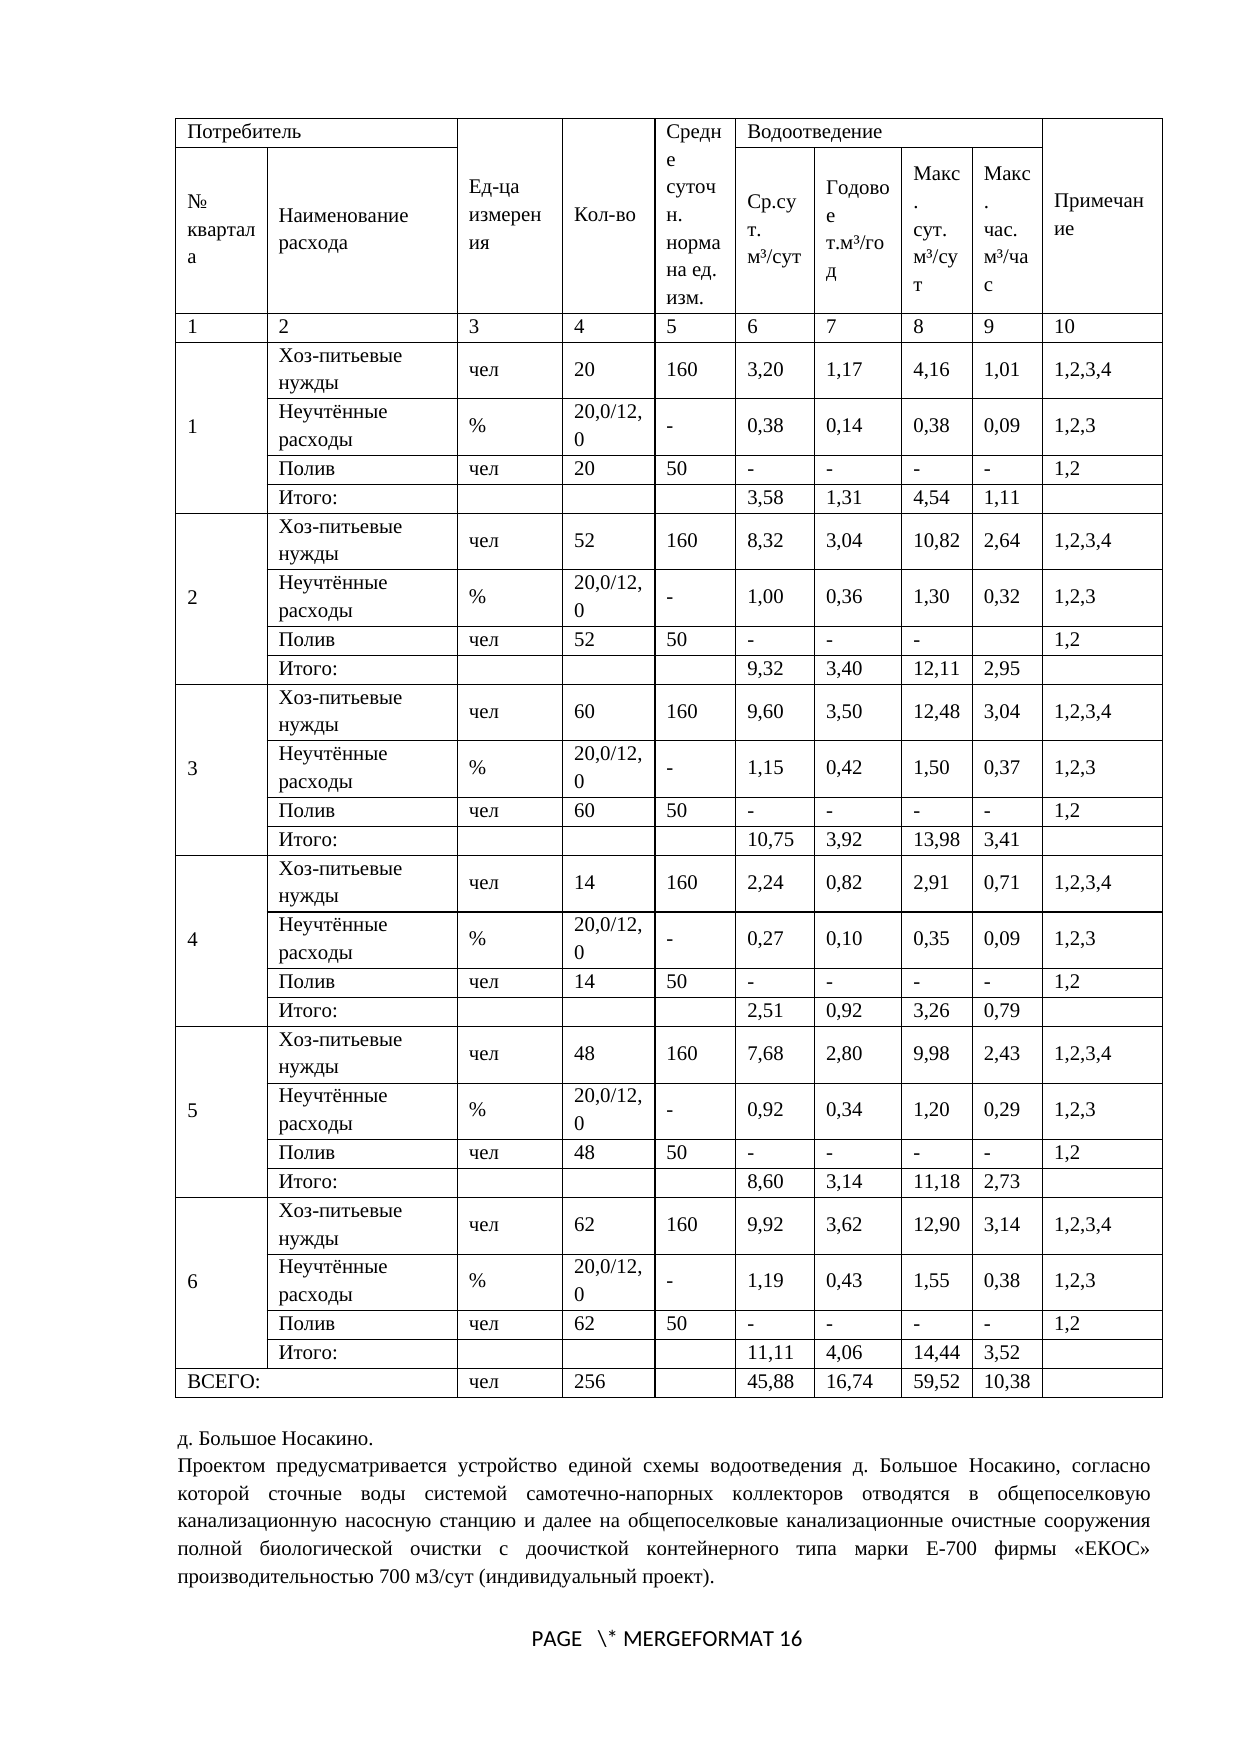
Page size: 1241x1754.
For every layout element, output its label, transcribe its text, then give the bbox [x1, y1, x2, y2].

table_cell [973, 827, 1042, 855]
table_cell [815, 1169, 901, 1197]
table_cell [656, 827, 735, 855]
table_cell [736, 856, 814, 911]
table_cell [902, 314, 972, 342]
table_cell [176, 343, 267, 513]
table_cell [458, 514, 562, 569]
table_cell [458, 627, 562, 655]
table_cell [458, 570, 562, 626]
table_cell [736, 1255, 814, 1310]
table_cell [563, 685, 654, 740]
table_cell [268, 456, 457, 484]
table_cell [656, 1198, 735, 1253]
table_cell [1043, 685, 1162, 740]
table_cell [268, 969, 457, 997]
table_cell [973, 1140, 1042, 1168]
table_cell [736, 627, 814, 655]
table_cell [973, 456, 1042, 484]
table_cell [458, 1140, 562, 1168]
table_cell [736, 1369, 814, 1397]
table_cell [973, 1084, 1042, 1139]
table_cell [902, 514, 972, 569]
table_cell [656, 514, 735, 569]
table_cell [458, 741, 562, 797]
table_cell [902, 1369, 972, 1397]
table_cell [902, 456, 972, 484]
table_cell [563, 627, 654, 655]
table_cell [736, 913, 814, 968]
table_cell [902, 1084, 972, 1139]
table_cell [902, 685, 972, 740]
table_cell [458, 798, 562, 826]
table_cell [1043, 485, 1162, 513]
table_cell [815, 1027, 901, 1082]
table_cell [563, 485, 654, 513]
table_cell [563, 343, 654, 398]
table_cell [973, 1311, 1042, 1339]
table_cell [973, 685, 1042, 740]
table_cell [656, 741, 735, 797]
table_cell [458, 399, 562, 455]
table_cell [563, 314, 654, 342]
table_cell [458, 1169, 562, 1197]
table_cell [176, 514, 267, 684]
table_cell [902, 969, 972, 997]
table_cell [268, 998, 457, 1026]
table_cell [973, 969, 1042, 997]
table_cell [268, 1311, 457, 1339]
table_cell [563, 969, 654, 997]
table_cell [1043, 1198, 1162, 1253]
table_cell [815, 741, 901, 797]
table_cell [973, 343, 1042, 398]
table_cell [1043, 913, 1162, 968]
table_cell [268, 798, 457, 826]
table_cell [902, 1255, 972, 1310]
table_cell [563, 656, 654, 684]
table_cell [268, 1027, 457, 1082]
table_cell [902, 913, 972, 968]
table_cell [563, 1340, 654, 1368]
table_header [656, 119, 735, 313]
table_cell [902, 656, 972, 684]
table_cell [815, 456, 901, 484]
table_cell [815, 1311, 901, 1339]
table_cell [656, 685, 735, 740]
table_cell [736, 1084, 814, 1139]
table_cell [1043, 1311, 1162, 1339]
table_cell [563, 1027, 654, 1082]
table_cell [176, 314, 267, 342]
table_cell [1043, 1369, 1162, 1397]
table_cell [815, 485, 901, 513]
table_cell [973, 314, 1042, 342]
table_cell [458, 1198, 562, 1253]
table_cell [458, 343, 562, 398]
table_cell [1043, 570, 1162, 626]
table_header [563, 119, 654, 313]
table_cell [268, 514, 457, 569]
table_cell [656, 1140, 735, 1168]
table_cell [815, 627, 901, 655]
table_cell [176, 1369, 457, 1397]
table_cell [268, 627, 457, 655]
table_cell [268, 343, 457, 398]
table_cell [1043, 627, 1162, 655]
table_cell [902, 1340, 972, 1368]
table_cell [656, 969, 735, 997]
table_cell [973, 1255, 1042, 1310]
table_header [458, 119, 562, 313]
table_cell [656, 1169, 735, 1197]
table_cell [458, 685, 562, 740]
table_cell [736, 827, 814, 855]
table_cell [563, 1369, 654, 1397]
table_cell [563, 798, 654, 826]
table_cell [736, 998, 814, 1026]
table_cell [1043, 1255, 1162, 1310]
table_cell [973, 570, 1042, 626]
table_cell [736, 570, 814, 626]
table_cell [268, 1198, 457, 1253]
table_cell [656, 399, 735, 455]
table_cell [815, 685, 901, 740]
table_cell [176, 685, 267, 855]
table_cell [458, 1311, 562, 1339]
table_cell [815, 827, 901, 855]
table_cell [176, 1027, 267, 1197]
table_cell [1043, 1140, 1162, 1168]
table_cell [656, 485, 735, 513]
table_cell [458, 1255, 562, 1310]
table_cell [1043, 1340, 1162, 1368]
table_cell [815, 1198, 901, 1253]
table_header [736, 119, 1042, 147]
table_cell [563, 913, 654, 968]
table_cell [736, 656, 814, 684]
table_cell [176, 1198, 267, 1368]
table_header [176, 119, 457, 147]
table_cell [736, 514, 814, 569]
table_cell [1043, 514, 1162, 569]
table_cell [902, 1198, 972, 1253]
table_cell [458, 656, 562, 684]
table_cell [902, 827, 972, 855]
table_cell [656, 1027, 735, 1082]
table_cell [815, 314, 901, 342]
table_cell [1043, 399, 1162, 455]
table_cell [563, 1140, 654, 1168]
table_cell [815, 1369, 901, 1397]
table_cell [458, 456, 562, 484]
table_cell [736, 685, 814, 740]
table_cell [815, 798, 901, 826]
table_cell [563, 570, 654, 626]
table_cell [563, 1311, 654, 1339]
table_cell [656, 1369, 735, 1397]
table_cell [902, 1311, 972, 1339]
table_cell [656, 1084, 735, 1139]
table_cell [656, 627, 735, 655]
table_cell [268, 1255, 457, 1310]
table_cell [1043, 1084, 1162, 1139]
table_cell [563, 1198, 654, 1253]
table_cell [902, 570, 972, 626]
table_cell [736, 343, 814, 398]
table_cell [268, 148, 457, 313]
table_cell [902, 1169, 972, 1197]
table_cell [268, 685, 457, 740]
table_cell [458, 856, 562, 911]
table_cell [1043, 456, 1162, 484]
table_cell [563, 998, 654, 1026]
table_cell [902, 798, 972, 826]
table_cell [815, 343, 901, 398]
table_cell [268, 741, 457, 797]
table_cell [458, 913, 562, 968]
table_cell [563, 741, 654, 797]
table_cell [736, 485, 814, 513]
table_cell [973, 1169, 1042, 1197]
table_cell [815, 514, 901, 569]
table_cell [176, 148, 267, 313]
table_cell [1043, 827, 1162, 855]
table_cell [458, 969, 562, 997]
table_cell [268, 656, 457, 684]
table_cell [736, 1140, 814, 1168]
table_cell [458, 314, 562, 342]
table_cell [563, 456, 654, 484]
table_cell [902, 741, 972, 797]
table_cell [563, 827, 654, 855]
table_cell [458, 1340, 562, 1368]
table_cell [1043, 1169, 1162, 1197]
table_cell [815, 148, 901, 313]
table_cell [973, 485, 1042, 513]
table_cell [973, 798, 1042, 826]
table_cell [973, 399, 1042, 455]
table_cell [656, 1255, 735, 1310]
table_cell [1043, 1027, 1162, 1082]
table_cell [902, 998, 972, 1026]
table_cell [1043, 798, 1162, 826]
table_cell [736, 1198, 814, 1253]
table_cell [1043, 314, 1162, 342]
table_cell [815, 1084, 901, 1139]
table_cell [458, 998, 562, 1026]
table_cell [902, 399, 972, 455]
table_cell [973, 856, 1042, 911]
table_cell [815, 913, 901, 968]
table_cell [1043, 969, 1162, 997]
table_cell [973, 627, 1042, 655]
text д. Большое Носакино. [177, 1426, 1152, 1449]
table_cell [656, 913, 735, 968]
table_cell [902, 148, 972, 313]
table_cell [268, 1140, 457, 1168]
text Проектом предусматривается устройство единой схемы водоотведения д. Большое Носакино, согласно которой сточные воды системой самотечно-напорных коллекторов отводятся в общепоселковую канализационную насосную станцию и далее на общепоселковые канализационные очистные сооружения полной биологической очистки с доочисткой контейнерного типа марки Е-700 фирмы «ЕКОС» производительностью 700 м3/сут (индивидуальный проект). [177, 1453, 1152, 1588]
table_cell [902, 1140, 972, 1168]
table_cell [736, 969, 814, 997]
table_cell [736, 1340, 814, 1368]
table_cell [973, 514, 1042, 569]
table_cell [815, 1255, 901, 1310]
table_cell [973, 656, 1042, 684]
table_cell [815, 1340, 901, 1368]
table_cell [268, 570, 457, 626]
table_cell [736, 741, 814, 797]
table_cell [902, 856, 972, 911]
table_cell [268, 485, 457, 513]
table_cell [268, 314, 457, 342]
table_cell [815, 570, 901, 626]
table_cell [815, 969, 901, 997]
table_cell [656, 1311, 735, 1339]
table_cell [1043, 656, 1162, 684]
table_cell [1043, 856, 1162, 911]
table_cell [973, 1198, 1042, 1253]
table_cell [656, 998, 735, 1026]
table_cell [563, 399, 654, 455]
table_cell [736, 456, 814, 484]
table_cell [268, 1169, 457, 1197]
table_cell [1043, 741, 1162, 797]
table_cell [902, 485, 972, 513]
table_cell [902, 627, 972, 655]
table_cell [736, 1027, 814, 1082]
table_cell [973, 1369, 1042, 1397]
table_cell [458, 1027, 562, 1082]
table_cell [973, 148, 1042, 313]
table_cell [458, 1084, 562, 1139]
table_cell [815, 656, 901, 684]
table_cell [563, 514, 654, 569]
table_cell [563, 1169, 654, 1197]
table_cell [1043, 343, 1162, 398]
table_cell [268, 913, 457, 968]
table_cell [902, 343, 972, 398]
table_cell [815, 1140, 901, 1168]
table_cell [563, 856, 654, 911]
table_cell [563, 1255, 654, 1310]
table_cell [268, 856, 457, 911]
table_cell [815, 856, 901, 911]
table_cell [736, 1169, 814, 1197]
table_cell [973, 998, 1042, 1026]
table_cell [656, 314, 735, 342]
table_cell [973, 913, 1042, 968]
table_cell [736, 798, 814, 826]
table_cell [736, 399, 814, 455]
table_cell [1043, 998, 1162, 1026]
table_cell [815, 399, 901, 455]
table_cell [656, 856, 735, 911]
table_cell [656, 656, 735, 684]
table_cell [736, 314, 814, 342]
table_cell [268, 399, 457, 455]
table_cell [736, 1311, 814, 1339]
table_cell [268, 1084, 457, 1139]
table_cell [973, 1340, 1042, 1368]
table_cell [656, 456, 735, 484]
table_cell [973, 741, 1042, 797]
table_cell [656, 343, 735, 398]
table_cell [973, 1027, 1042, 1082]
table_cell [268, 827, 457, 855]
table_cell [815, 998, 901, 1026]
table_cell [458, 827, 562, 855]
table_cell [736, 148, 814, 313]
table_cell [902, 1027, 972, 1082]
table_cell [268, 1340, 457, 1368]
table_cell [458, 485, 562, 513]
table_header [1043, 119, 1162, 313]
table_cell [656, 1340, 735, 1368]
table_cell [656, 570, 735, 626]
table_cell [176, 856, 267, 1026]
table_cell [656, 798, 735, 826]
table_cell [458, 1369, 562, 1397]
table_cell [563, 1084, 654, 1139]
